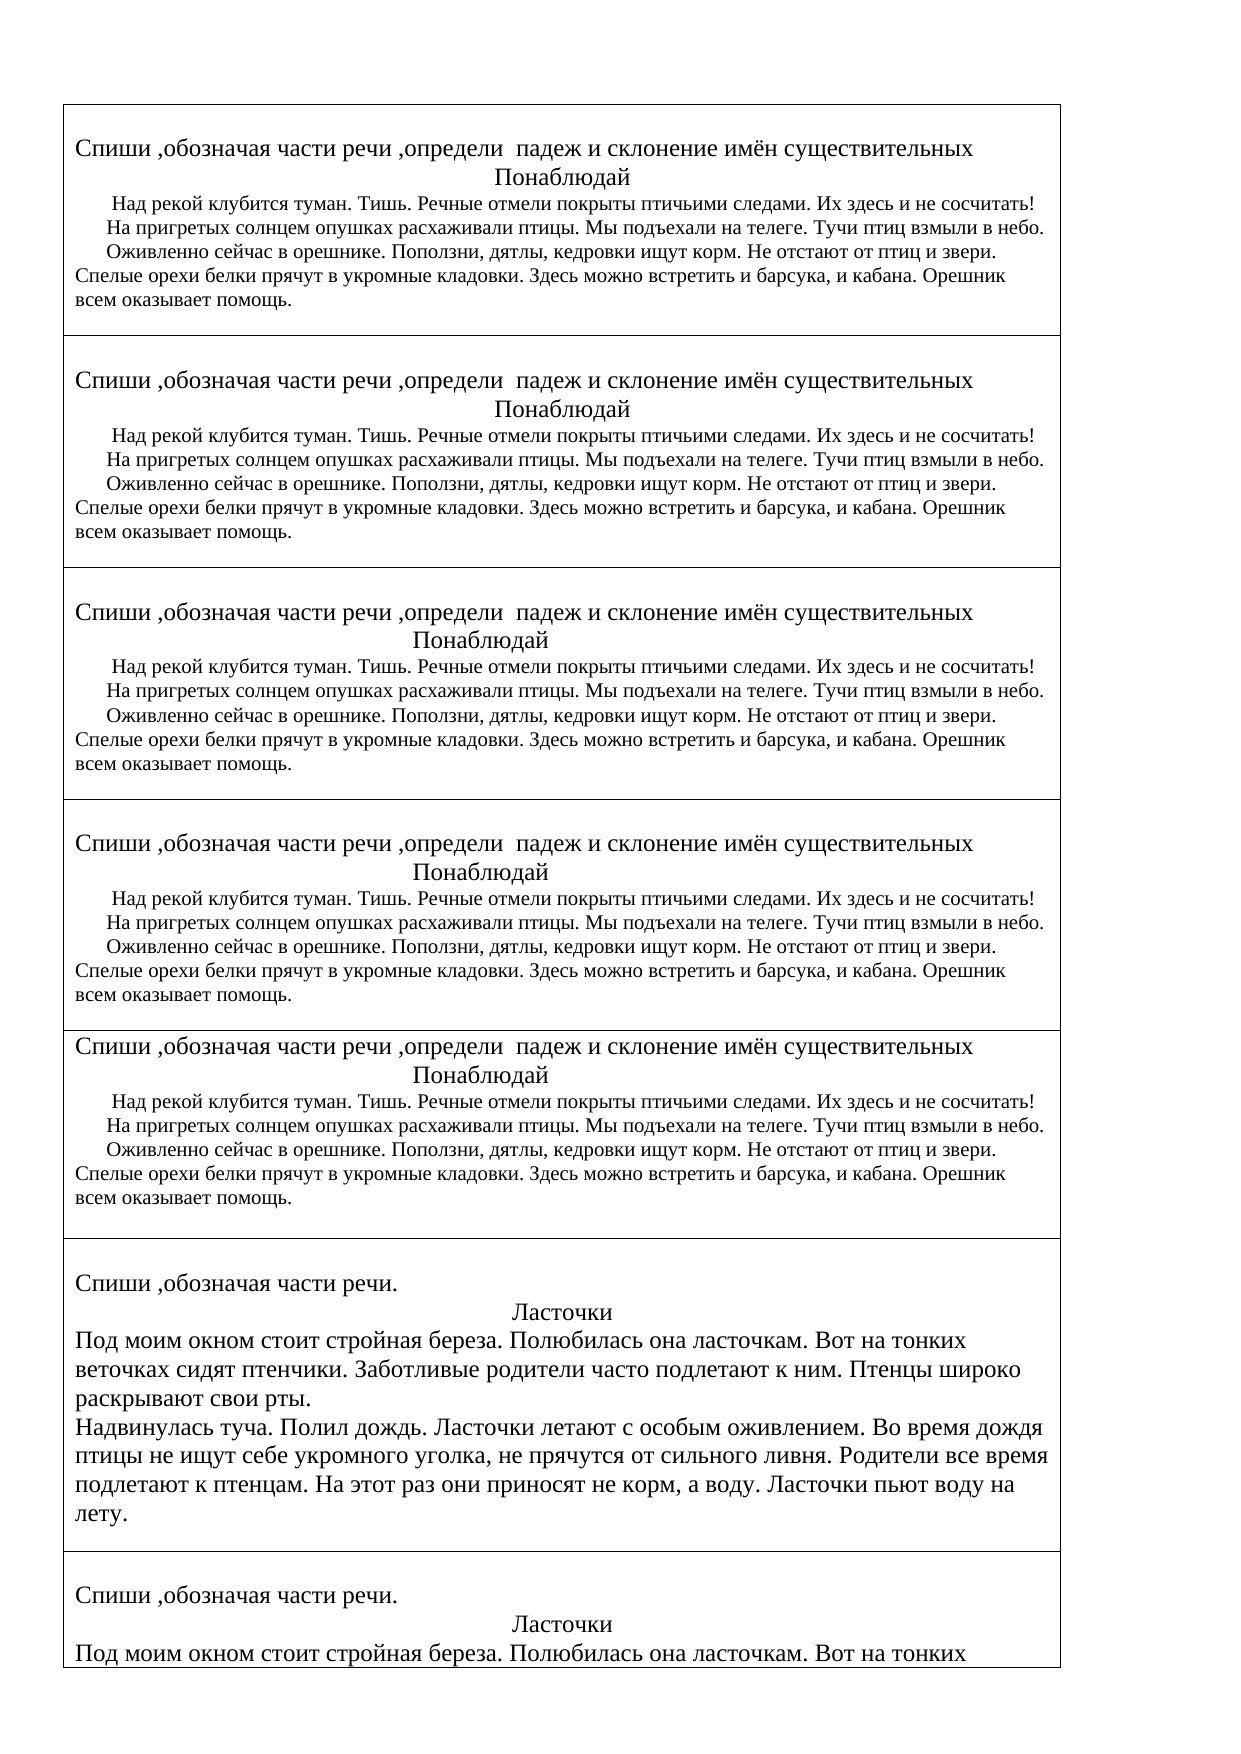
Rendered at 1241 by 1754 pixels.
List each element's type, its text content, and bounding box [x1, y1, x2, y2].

table_cell Спиши ,обозначая части речи ,определи падеж и склонение имён существительных Понаблюдай Над рекой клубится туман. Тишь. Речные отмели покрыты птичьими следами. Их здесь и не сосчитать! На пригретых солнцем опушках расхаживали птицы. Мы подъехали на телеге. Тучи птиц взмыли в небо. Оживленно сейчас в орешнике. Поползни, дятлы, кедровки ищут корм. Не отстают от птиц и звери. Спелые орехи белки прячут в укромные кладовки. Здесь можно встретить и барсука, и кабана. Орешник всем оказывает помощь. [64, 568, 1060, 799]
table_cell Спиши ,обозначая части речи ,определи падеж и склонение имён существительных Понаблюдай Над рекой клубится туман. Тишь. Речные отмели покрыты птичьими следами. Их здесь и не сосчитать! На пригретых солнцем опушках расхаживали птицы. Мы подъехали на телеге. Тучи птиц взмыли в небо. Оживленно сейчас в орешнике. Поползни, дятлы, кедровки ищут корм. Не отстают от птиц и звери. Спелые орехи белки прячут в укромные кладовки. Здесь можно встретить и барсука, и кабана. Орешник всем оказывает помощь. [64, 1031, 1060, 1238]
table_cell Спиши ,обозначая части речи ,определи падеж и склонение имён существительных Понаблюдай Над рекой клубится туман. Тишь. Речные отмели покрыты птичьими следами. Их здесь и не сосчитать! На пригретых солнцем опушках расхаживали птицы. Мы подъехали на телеге. Тучи птиц взмыли в небо. Оживленно сейчас в орешнике. Поползни, дятлы, кедровки ищут корм. Не отстают от птиц и звери. Спелые орехи белки прячут в укромные кладовки. Здесь можно встретить и барсука, и кабана. Орешник всем оказывает помощь. [64, 800, 1060, 1030]
table_cell Спиши ,обозначая части речи ,определи падеж и склонение имён существительных Понаблюдай Над рекой клубится туман. Тишь. Речные отмели покрыты птичьими следами. Их здесь и не сосчитать! На пригретых солнцем опушках расхаживали птицы. Мы подъехали на телеге. Тучи птиц взмыли в небо. Оживленно сейчас в орешнике. Поползни, дятлы, кедровки ищут корм. Не отстают от птиц и звери. Спелые орехи белки прячут в укромные кладовки. Здесь можно встретить и барсука, и кабана. Орешник всем оказывает помощь. [64, 336, 1060, 567]
table_header Спиши ,обозначая части речи ,определи падеж и склонение имён существительных Понаблюдай Над рекой клубится туман. Тишь. Речные отмели покрыты птичьими следами. Их здесь и не сосчитать! На пригретых солнцем опушках расхаживали птицы. Мы подъехали на телеге. Тучи птиц взмыли в небо. Оживленно сейчас в орешнике. Поползни, дятлы, кедровки ищут корм. Не отстают от птиц и звери. Спелые орехи белки прячут в укромные кладовки. Здесь можно встретить и барсука, и кабана. Орешник всем оказывает помощь. [64, 105, 1060, 335]
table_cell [64, 1552, 1060, 1667]
